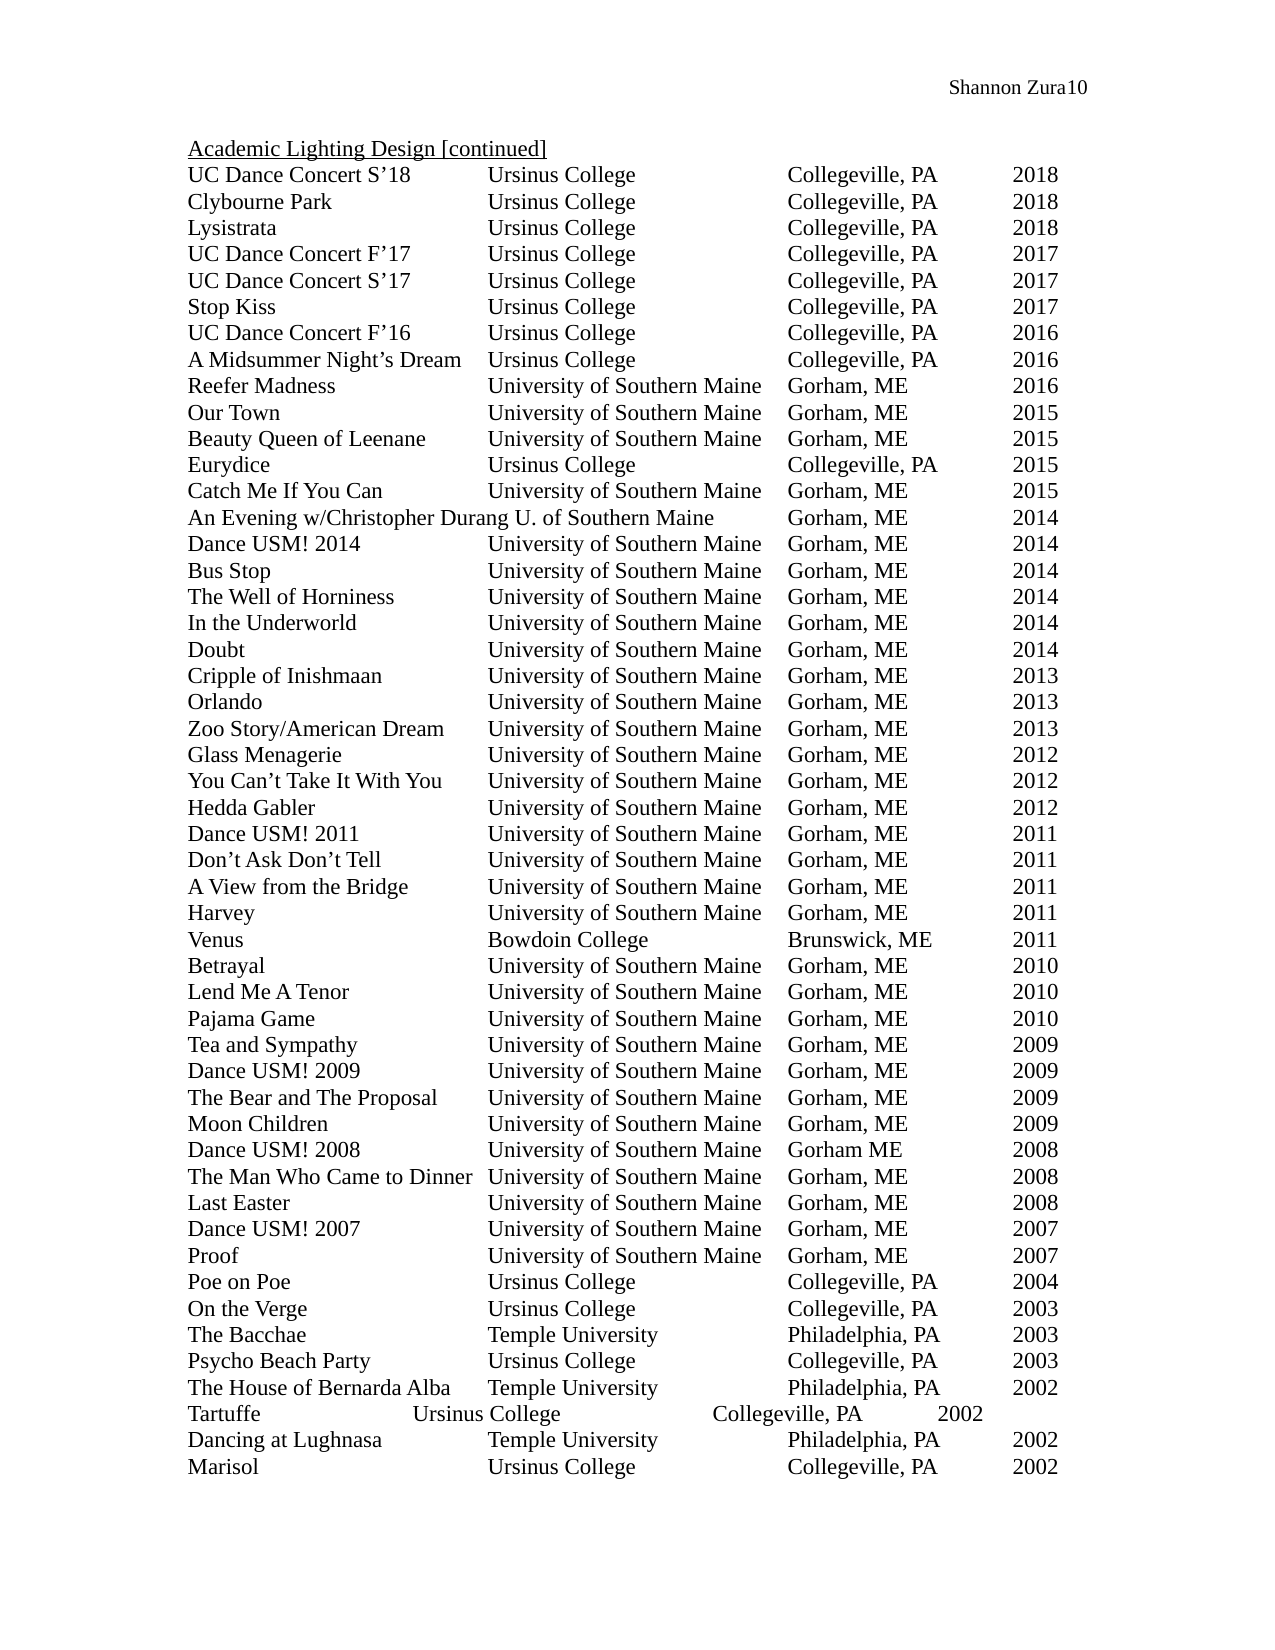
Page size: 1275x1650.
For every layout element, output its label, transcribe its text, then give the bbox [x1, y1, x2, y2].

text Don’t Ask Don’t Tell University of Southern Maine Gorham, ME 2011 [187, 847, 1087, 873]
text Lend Me A Tenor University of Southern Maine Gorham, ME 2010 [187, 978, 1087, 1005]
text Orlando University of Southern Maine Gorham, ME 2013 [187, 688, 1087, 715]
text Reefer Madness University of Southern Maine Gorham, ME 2016 [187, 372, 1087, 398]
text In the Underworld University of Southern Maine Gorham, ME 2014 [187, 609, 1087, 636]
text Zoo Story/American Dream University of Southern Maine Gorham, ME 2013 [187, 715, 1087, 741]
text Bus Stop University of Southern Maine Gorham, ME 2014 [187, 557, 1087, 583]
text Hedda Gabler University of Southern Maine Gorham, ME 2012 [187, 794, 1087, 820]
text Dance USM! 2014 University of Southern Maine Gorham, ME 2014 [187, 530, 1087, 557]
text Cripple of Inishmaan University of Southern Maine Gorham, ME 2013 [187, 662, 1087, 688]
text Dance USM! 2007 University of Southern Maine Gorham, ME 2007 [187, 1216, 1087, 1242]
text UC Dance Concert F’16 Ursinus College Collegeville, PA 2016 [187, 319, 1087, 346]
text Tea and Sympathy University of Southern Maine Gorham, ME 2009 [187, 1031, 1087, 1057]
text An Evening w/Christopher Durang U. of Southern Maine Gorham, ME 2014 [187, 504, 1087, 530]
text The Man Who Came to Dinner University of Southern Maine Gorham, ME 2008 [187, 1163, 1087, 1189]
text Doubt University of Southern Maine Gorham, ME 2014 [187, 636, 1087, 662]
text Beauty Queen of Leenane University of Southern Maine Gorham, ME 2015 [187, 425, 1087, 451]
text Dance USM! 2009 University of Southern Maine Gorham, ME 2009 [187, 1057, 1087, 1084]
text Dance USM! 2008 University of Southern Maine Gorham ME 2008 [187, 1136, 1087, 1163]
text Proof University of Southern Maine Gorham, ME 2007 [187, 1242, 1087, 1268]
text Academic Lighting Design [continued] [187, 135, 1087, 161]
text UC Dance Concert F’17 Ursinus College Collegeville, PA 2017 [187, 240, 1087, 267]
text The Well of Horniness University of Southern Maine Gorham, ME 2014 [187, 583, 1087, 609]
text Harvey University of Southern Maine Gorham, ME 2011 [187, 899, 1087, 926]
text A View from the Bridge University of Southern Maine Gorham, ME 2011 [187, 873, 1087, 899]
text On the Verge Ursinus College Collegeville, PA 2003 [187, 1294, 1087, 1321]
text Tartuffe Ursinus College Collegeville, PA 2002 [187, 1400, 1087, 1426]
text Eurydice Ursinus College Collegeville, PA 2015 [187, 451, 1087, 478]
text Clybourne Park Ursinus College Collegeville, PA 2018 [187, 188, 1087, 214]
text Last Easter University of Southern Maine Gorham, ME 2008 [187, 1189, 1087, 1216]
text The House of Bernarda Alba Temple University Philadelphia, PA 2002 [187, 1374, 1087, 1400]
text Glass Menagerie University of Southern Maine Gorham, ME 2012 [187, 741, 1087, 767]
text Stop Kiss Ursinus College Collegeville, PA 2017 [187, 293, 1087, 319]
text Lysistrata Ursinus College Collegeville, PA 2018 [187, 214, 1087, 240]
text Poe on Poe Ursinus College Collegeville, PA 2004 [187, 1268, 1087, 1294]
text Venus Bowdoin College Brunswick, ME 2011 [187, 926, 1087, 952]
text The Bacchae Temple University Philadelphia, PA 2003 [187, 1321, 1087, 1347]
text Pajama Game University of Southern Maine Gorham, ME 2010 [187, 1005, 1087, 1031]
text You Can’t Take It With You University of Southern Maine Gorham, ME 2012 [187, 767, 1087, 794]
text Catch Me If You Can University of Southern Maine Gorham, ME 2015 [187, 478, 1087, 504]
text UC Dance Concert S’17 Ursinus College Collegeville, PA 2017 [187, 267, 1087, 293]
text Dancing at Lughnasa Temple University Philadelphia, PA 2002 [187, 1426, 1087, 1453]
text Betrayal University of Southern Maine Gorham, ME 2010 [187, 952, 1087, 978]
text UC Dance Concert S’18 Ursinus College Collegeville, PA 2018 [187, 161, 1087, 188]
text Our Town University of Southern Maine Gorham, ME 2015 [187, 398, 1087, 425]
text Psycho Beach Party Ursinus College Collegeville, PA 2003 [187, 1347, 1087, 1374]
text Moon Children University of Southern Maine Gorham, ME 2009 [187, 1110, 1087, 1136]
text The Bear and The Proposal University of Southern Maine Gorham, ME 2009 [187, 1084, 1087, 1110]
text A Midsummer Night’s Dream Ursinus College Collegeville, PA 2016 [187, 346, 1087, 372]
text Dance USM! 2011 University of Southern Maine Gorham, ME 2011 [187, 820, 1087, 847]
text Marisol Ursinus College Collegeville, PA 2002 [187, 1453, 1087, 1479]
